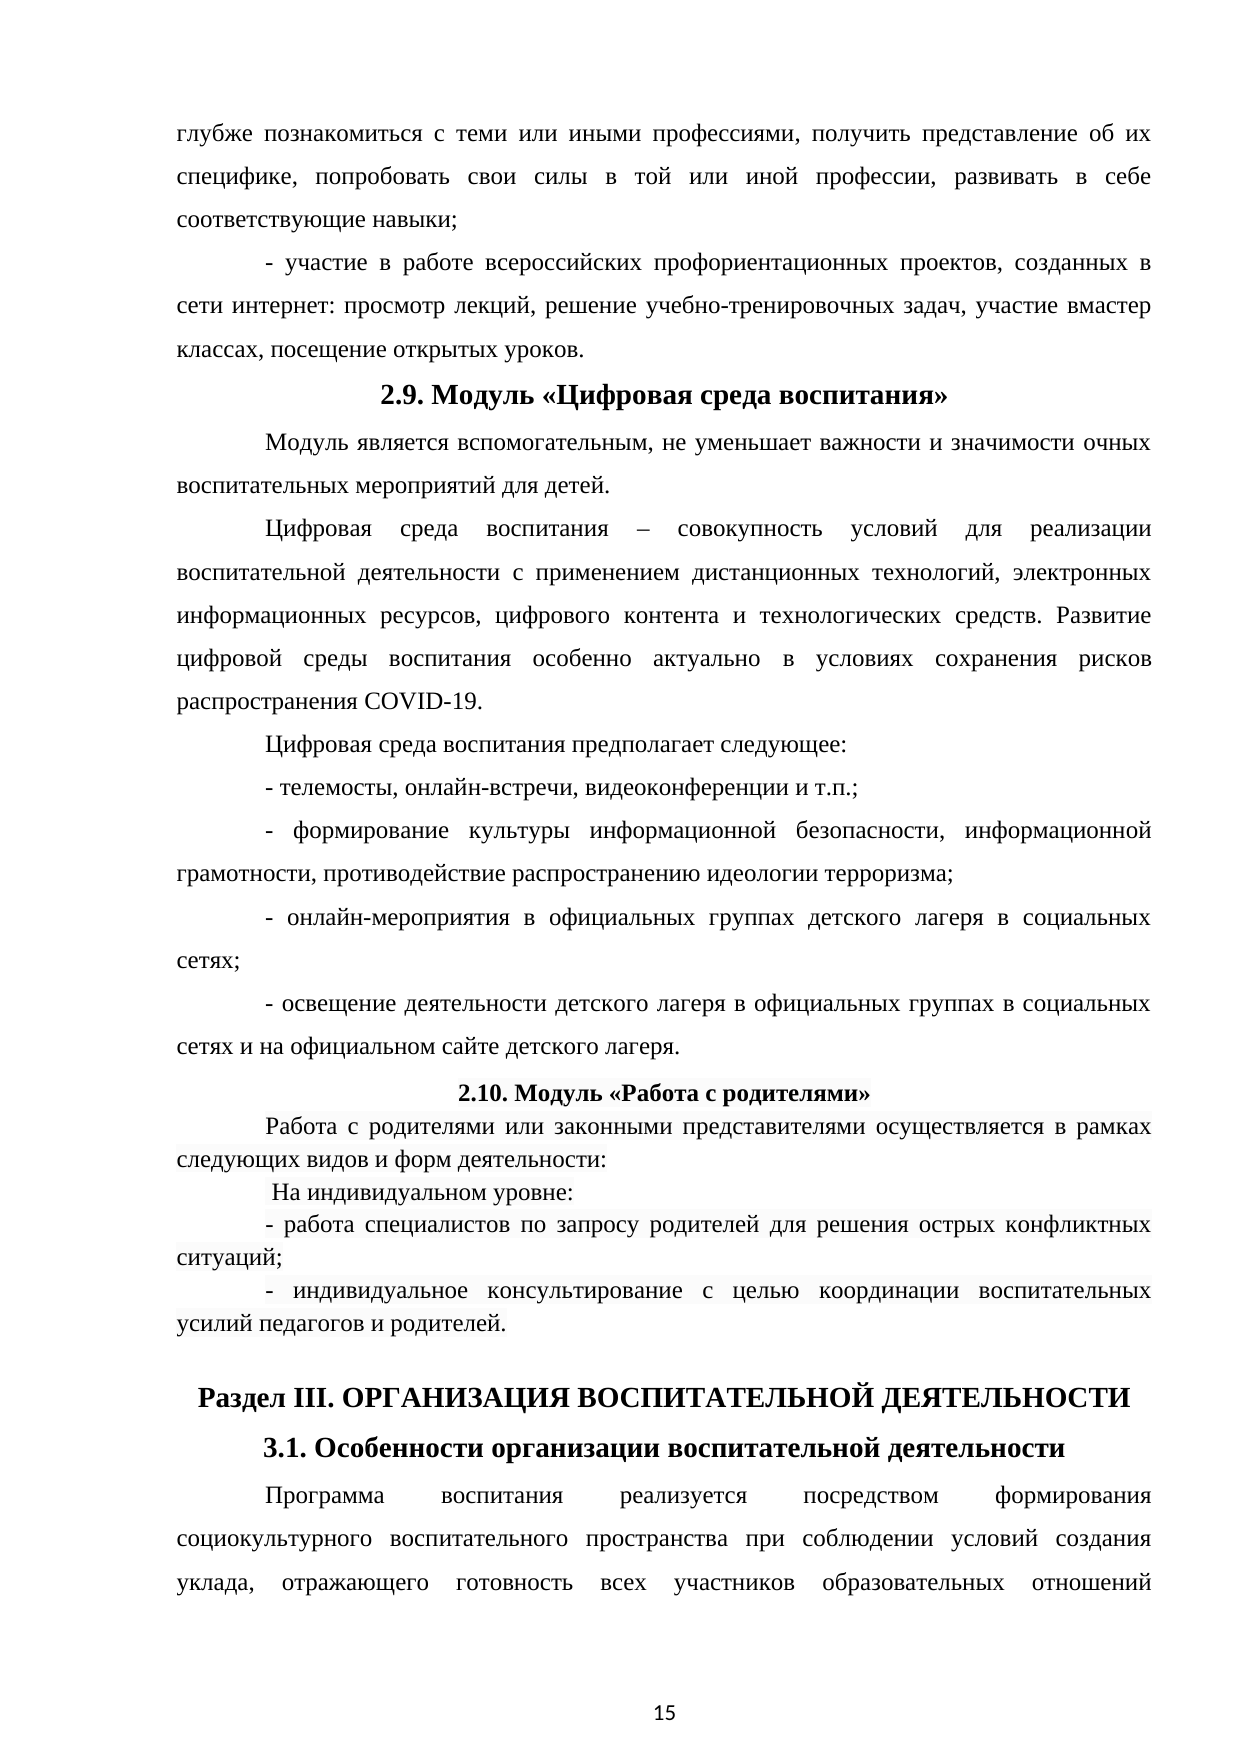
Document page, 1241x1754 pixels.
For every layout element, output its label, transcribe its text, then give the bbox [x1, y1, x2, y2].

text 2.10. Модуль «Работа с родителями» [176, 1074, 1152, 1107]
text - освещение деятельности детского лагеря в официальных группах в социальных сетях и на официальном сайте детского лагеря. [176, 988, 1152, 1060]
text - индивидуальное консультирование c целью координации воспитательных усилий педагогов и родителей. [176, 1271, 1152, 1337]
text - формирование культуры информационной безопасности, информационной грамотности, противодействие распространению идеологии терроризма; [176, 815, 1152, 887]
text - участие в работе всероссийских профориентационных проектов, созданных в сети интернет: просмотр лекций, решение учебно-тренировочных задач, участие вмастер классах, посещение открытых уроков. [176, 247, 1152, 362]
text На индивидуальном уровне: [176, 1172, 1152, 1205]
text Цифровая среда воспитания предполагает следующее: [176, 729, 1152, 758]
text Работа с родителями или законными представителями осуществляется в рамках следующих видов и форм деятельности: [176, 1107, 1152, 1172]
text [176, 118, 1152, 233]
text - онлайн-мероприятия в официальных группах детского лагеря в социальных сетях; [176, 902, 1152, 973]
text Цифровая среда воспитания – совокупность условий для реализации воспитательной деятельности с применением дистанционных технологий, электронных информационных ресурсов, цифрового контента и технологических средств. Развитие цифровой среды воспитания особенно актуально в условиях сохранения рисков распространения COVID-19. [176, 513, 1152, 715]
text 2.9. Модуль «Цифровая среда воспитания» [176, 377, 1152, 410]
text Модуль является вспомогательным, не уменьшает важности и значимости очных воспитательных мероприятий для детей. [176, 427, 1152, 499]
text - телемосты, онлайн-встречи, видеоконференции и т.п.; [176, 772, 1152, 801]
text 3.1. Особенности организации воспитательной деятельности [176, 1430, 1152, 1463]
text Раздел III. ОРГАНИЗАЦИЯ ВОСПИТАТЕЛЬНОЙ ДЕЯТЕЛЬНОСТИ [176, 1380, 1152, 1413]
text - работа специалистов по запросу родителей для решения острых конфликтных ситуаций; [176, 1205, 1152, 1271]
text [176, 1480, 1152, 1595]
